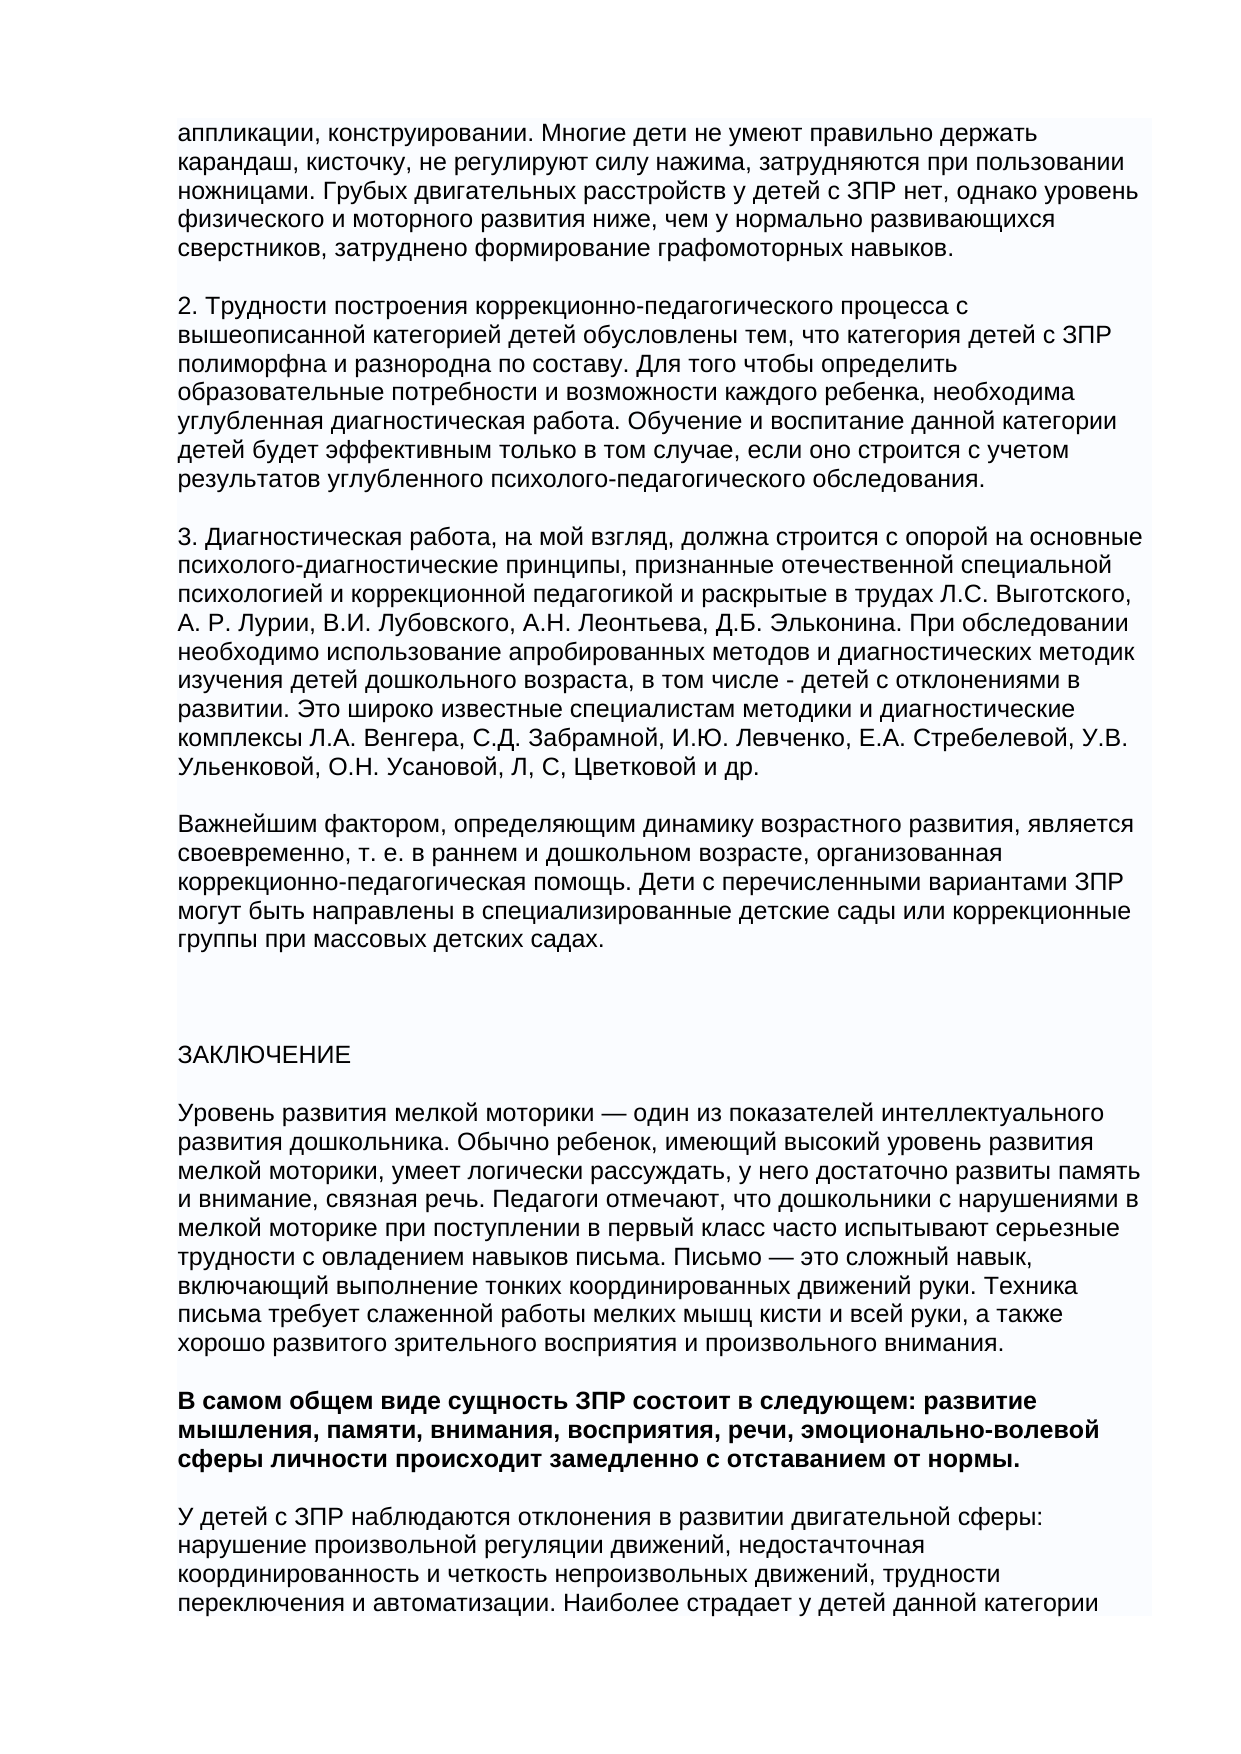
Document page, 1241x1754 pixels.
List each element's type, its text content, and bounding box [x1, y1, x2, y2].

text 2. Трудности построения коррекционно-педагогического процесса с вышеописанной категорией детей обусловлены тем, что категория детей с ЗПР полиморфна и разнородна по составу. Для того чтобы определить образовательные потребности и возможности каждого ребенка, необходима углубленная диагностическая работа. Обучение и воспитание данной категории детей будет эффективным только в том случае, если оно строится с учетом результатов углубленного психолого-педагогического обследования. [177, 291, 1152, 492]
text ЗАКЛЮЧЕНИЕ [177, 1040, 1152, 1069]
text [177, 1501, 1152, 1616]
text Важнейшим фактором, определяющим динамику возрастного развития, является своевременно, т. е. в раннем и дошкольном возрасте, организованная коррекционно-педагогическая помощь. Дети с перечисленными вариантами ЗПР могут быть направлены в специализированные детские сады или коррекционные группы при массовых детских садах. [177, 809, 1152, 953]
text В самом общем виде сущность ЗПР состоит в следующем: развитие мышления, памяти, внимания, восприятия, речи, эмоционально-волевой сферы личности происходит замедленно с отставанием от нормы. [177, 1386, 1152, 1472]
text 3. Диагностическая работа, на мой взгляд, должна строится с опорой на основные психолого-диагностические принципы, признанные отечественной специальной психологией и коррекционной педагогикой и раскрытые в трудах Л.С. Выготского, А. Р. Лурии, В.И. Лубовского, А.Н. Леонтьева, Д.Б. Эльконина. При обследовании необходимо использование апробированных методов и диагностических методик изучения детей дошкольного возраста, в том числе - детей с отклонениями в развитии. Это широко известные специалистам методики и диагностические комплексы Л.А. Венгера, С.Д. Забрамной, И.Ю. Левченко, Е.А. Стребелевой, У.В. Ульенковой, О.Н. Усановой, Л, С, Цветковой и др. [177, 521, 1152, 780]
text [177, 118, 1152, 262]
text Уровень развития мелкой моторики — один из показателей интеллектуального развития дошкольника. Обычно ребенок, имеющий высокий уровень развития мелкой моторики, умеет логически рассуждать, у него достаточно развиты память и внимание, связная речь. Педагоги отмечают, что дошкольники с нарушениями в мелкой моторике при поступлении в первый класс часто испытывают серьезные трудности с овладением навыков письма. Письмо — это сложный навык, включающий выполнение тонких координированных движений руки. Техника письма требует слаженной работы мелких мышц кисти и всей руки, а также хорошо развитого зрительного восприятия и произвольного внимания. [177, 1098, 1152, 1357]
